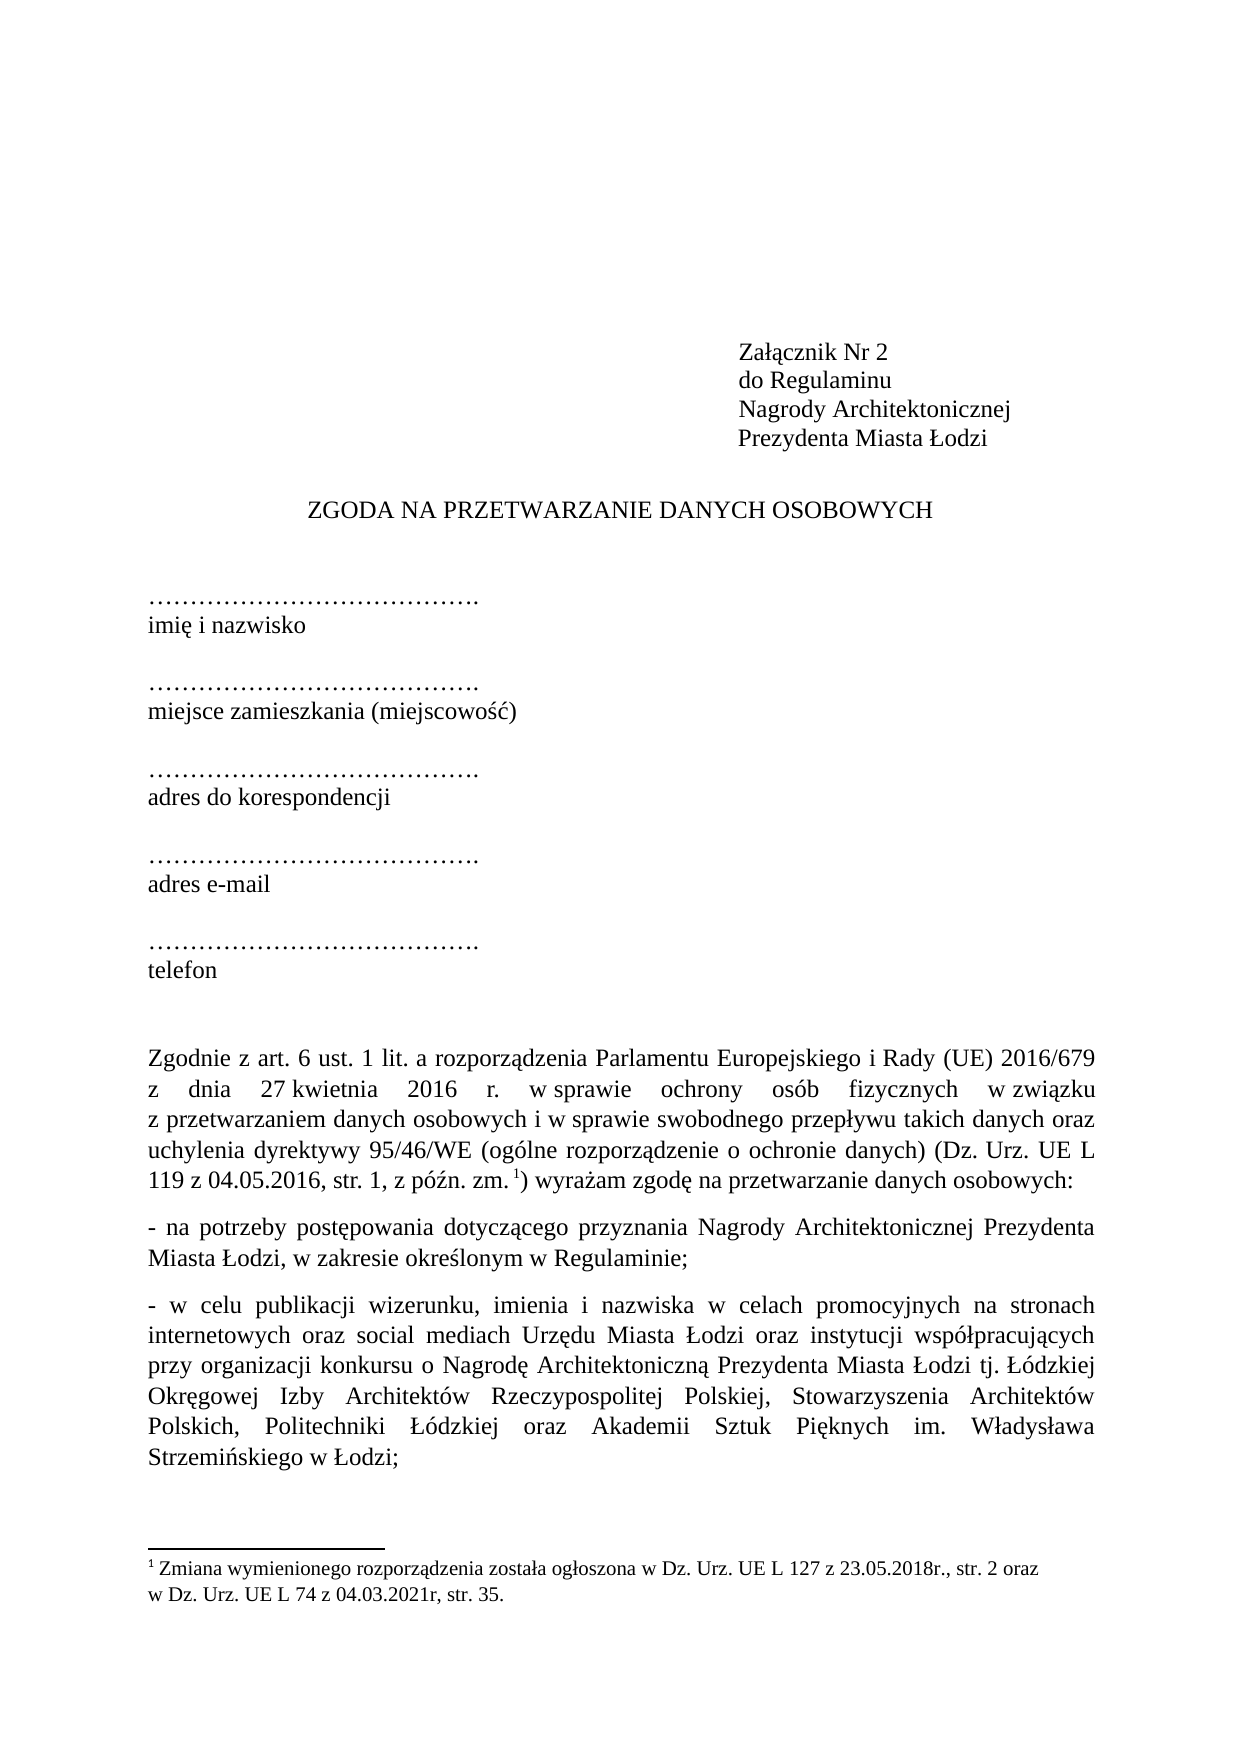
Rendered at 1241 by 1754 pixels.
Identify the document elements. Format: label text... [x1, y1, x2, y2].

list imię i nazwisko [148, 610, 1093, 639]
list …………………………………. [148, 754, 1093, 782]
list adres e-mail [148, 869, 1093, 897]
list ZGODA NA PRZETWARZANIE DANYCH OSOBOWYCH [148, 495, 1093, 524]
list miejsce zamieszkania (miejscowość) [148, 696, 1093, 725]
text Zgodnie z art. 6 ust. 1 lit. a rozporządzenia Parlamentu Europejskiego i Rady (UE) 2016/679 z dnia 27 kwietnia 2016 r. w sprawie ochrony osób fizycznych w związku z przetwarzaniem danych osobowych i w sprawie swobodnego przepływu takich danych oraz uchylenia dyrektywy 95/46/WE (ogólne rozporządzenie o ochronie danych) (Dz. Urz. UE L 119 z 04.05.2016, str. 1, z późn. zm. ) wyrażam zgodę na przetwarzanie danych osobowych: [148, 1043, 1096, 1194]
list …………………………………. [148, 667, 1093, 696]
text - na potrzeby postępowania dotyczącego przyznania Nagrody Architektonicznej Prezydenta Miasta Łodzi, w zakresie określonym w Regulaminie; [148, 1212, 1096, 1271]
text - w celu publikacji wizerunku, imienia i nazwiska w celach promocyjnych na stronach internetowych oraz social mediach Urzędu Miasta Łodzi oraz instytucji współpracujących przy organizacji konkursu o Nagrodę Architektoniczną Prezydenta Miasta Łodzi tj. Łódzkiej Okręgowej Izby Architektów Rzeczypospolitej Polskiej, Stowarzyszenia Architektów Polskich, Politechniki Łódzkiej oraz Akademii Sztuk Pięknych im. Władysława Strzemińskiego w Łodzi; [148, 1290, 1096, 1471]
list …………………………………. [148, 840, 1093, 869]
list …………………………………. [148, 926, 1093, 955]
text Załącznik Nr 2 [148, 337, 1093, 366]
text do Regulaminu [738, 366, 1093, 394]
list …………………………………. [148, 581, 1093, 610]
text Nagrody Architektonicznej Prezydenta Miasta Łodzi [738, 394, 1093, 452]
list telefon [148, 955, 1093, 984]
list adres do korespondencji [148, 782, 1093, 811]
